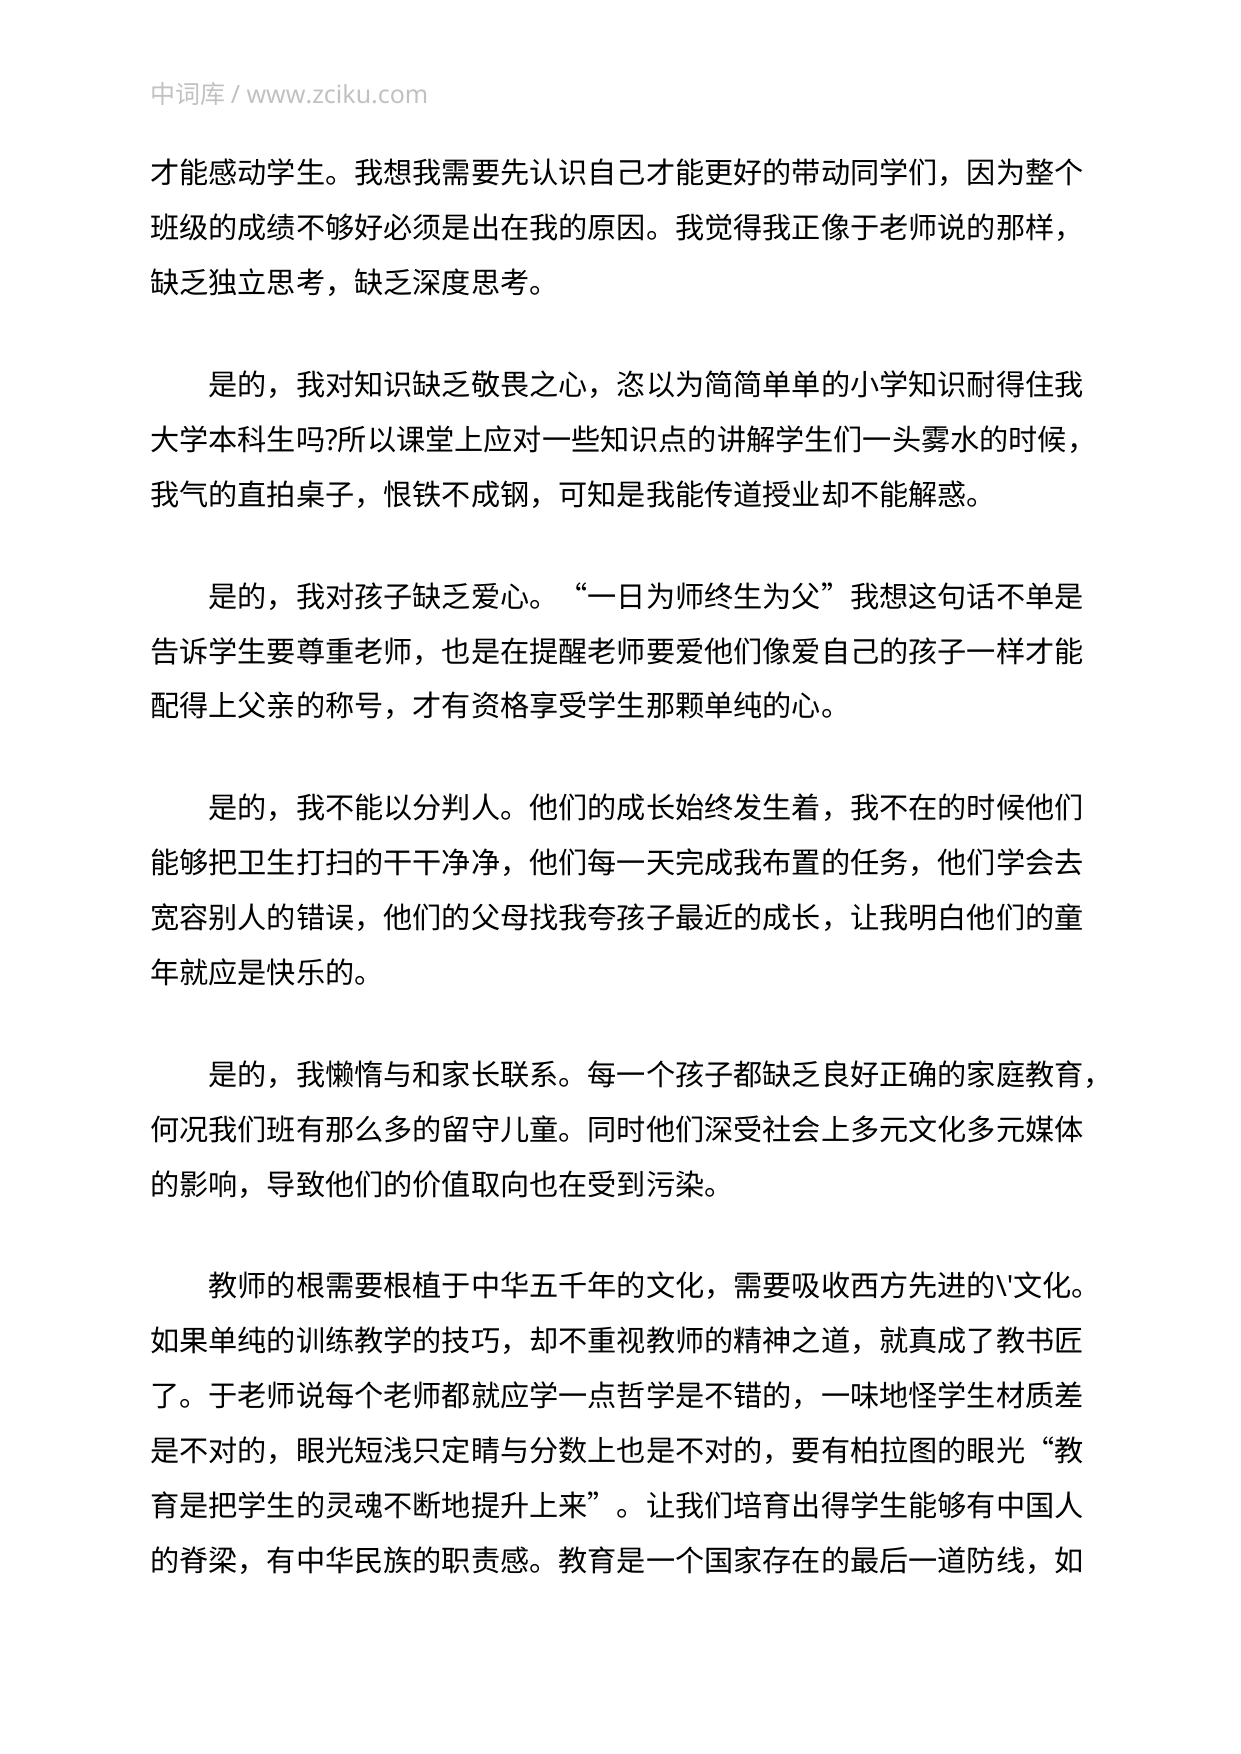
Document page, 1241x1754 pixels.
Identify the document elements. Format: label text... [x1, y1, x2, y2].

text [150, 1263, 1090, 1580]
text 是的，我懒惰与和家长联系。每一个孩子都缺乏良好正确的家庭教育，何况我们班有那么多的留守儿童。同时他们深受社会上多元文化多元媒体的影响，导致他们的价值取向也在受到污染。 [150, 1051, 1090, 1203]
text 是的，我不能以分判人。他们的成长始终发生着，我不在的时候他们能够把卫生打扫的干干净净，他们每一天完成我布置的任务，他们学会去宽容别人的错误，他们的父母找我夸孩子最近的成长，让我明白他们的童年就应是快乐的。 [150, 785, 1090, 992]
text 是的，我对孩子缺乏爱心。“一日为师终生为父”我想这句话不单是告诉学生要尊重老师，也是在提醒老师要爱他们像爱自己的孩子一样才能配得上父亲的称号，才有资格享受学生那颗单纯的心。 [150, 573, 1090, 725]
text 是的，我对知识缺乏敬畏之心，恣以为简简单单的小学知识耐得住我大学本科生吗?所以课堂上应对一些知识点的讲解学生们一头雾水的时候，我气的直拍桌子，恨铁不成钢，可知是我能传道授业却不能解惑。 [150, 362, 1090, 514]
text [150, 150, 1090, 302]
